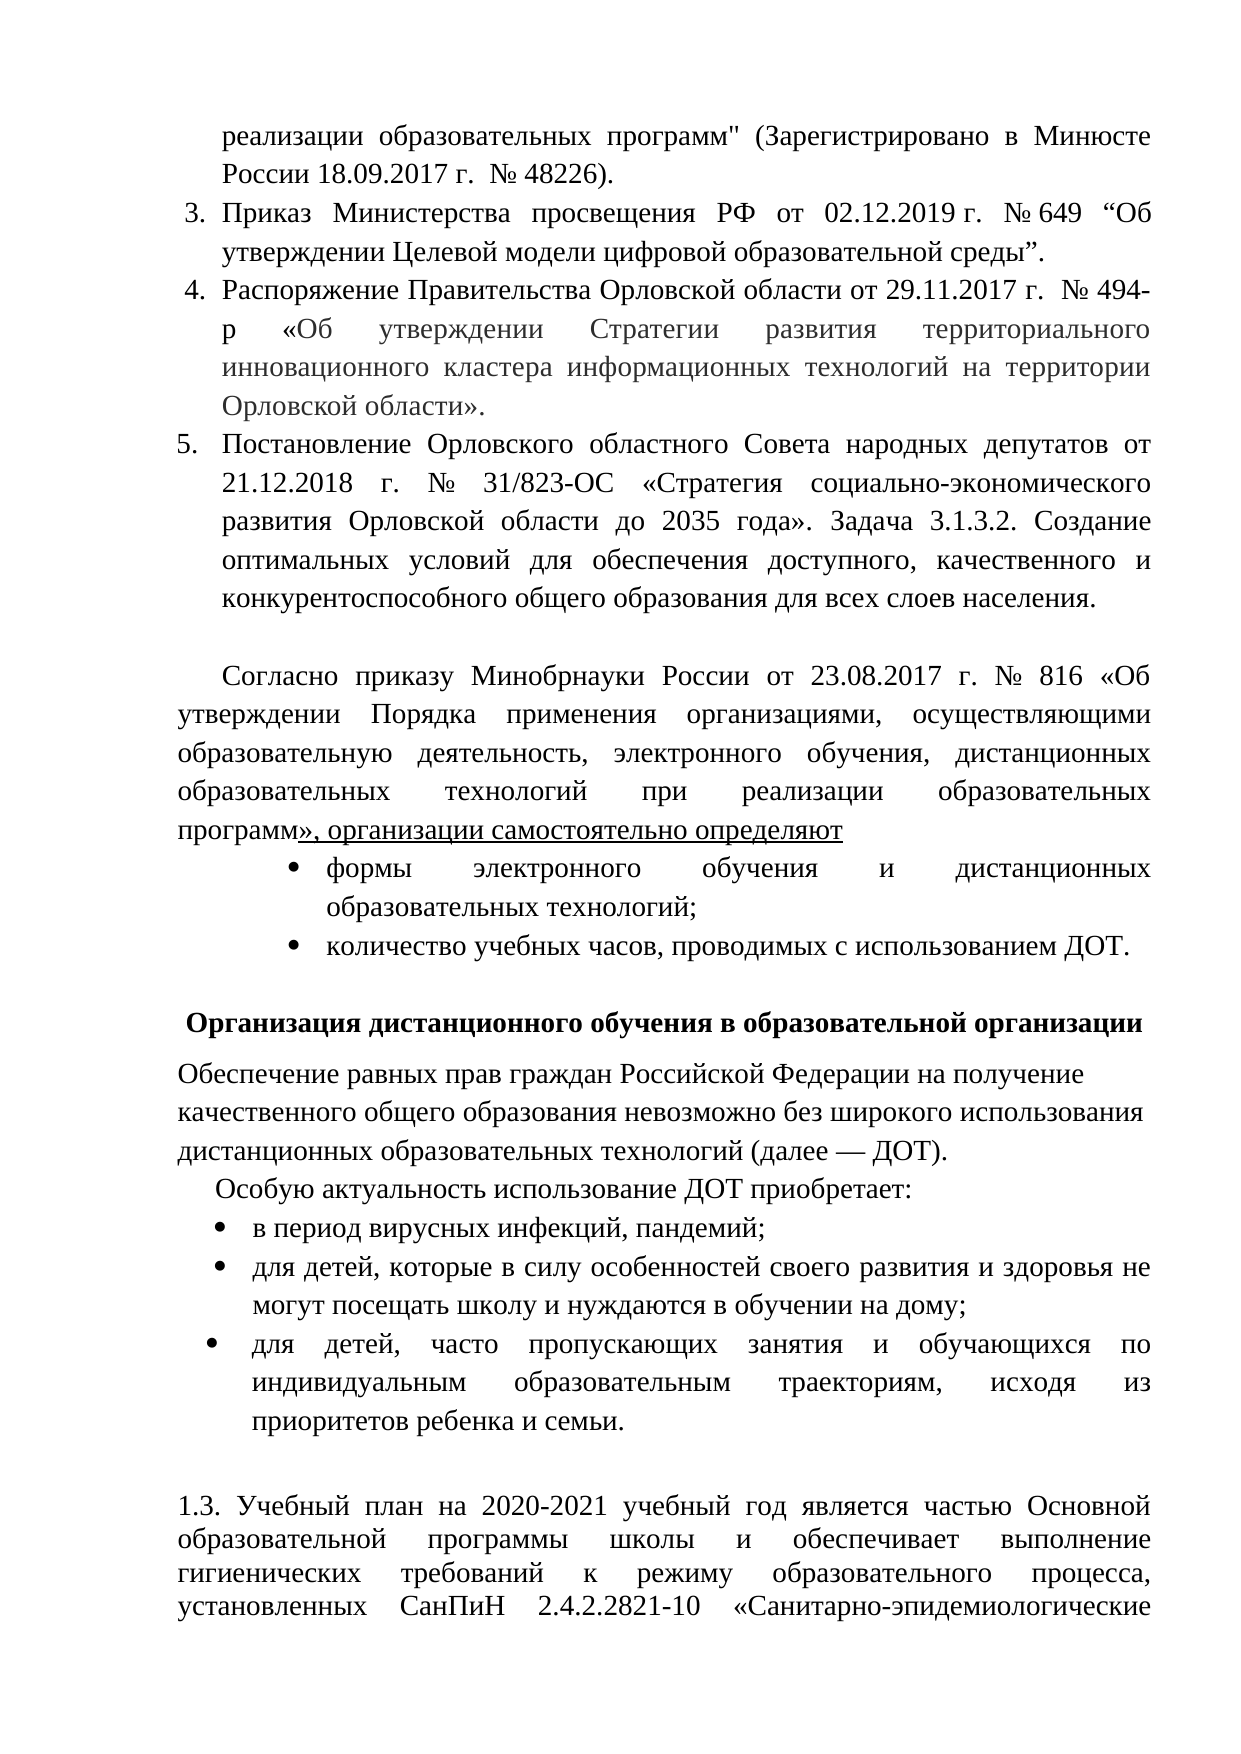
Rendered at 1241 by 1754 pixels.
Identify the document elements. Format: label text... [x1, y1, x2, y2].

list Распоряжение Правительства Орловской области от 29.11.2017 г. № 494-р «Об утверждении Стратегии развития территориального инновационного кластера информационных технологий на территории Орловской области». [184, 272, 1152, 421]
list Приказ Министерства просвещения РФ от 02.12.2019 г. № 649 “Об утверждении Целевой модели цифровой образовательной среды”. [184, 195, 1152, 267]
text Организация дистанционного обучения в образовательной организации [177, 1005, 1152, 1038]
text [177, 1488, 1152, 1622]
list для детей, которые в силу особенностей своего развития и здоровья не могут посещать школу и нуждаются в обучении на дому; [215, 1249, 1152, 1321]
text Обеспечение равных прав граждан Российской Федерации на получение качественного общего образования невозможно без широкого использования дистанционных образовательных технологий (далее — ДОТ). [177, 1056, 1152, 1166]
list для детей, часто пропускающих занятия и обучающихся по индивидуальным образовательным траекториям, исходя из приоритетов ребенка и семьи. [207, 1326, 1152, 1437]
list формы электронного обучения и дистанционных образовательных технологий; [288, 850, 1152, 923]
list Постановление Орловского областного Совета народных депутатов от 21.12.2018 г. № 31/823-ОС «Стратегия социально-экономического развития Орловской области до 2035 года». Задача 3.1.3.2. Создание оптимальных условий для обеспечения доступного, качественного и конкурентоспособного общего образования для всех слоев населения. [176, 426, 1152, 614]
list количество учебных часов, проводимых с использованием ДОТ. [288, 928, 1152, 961]
text Согласно приказу Минобрнауки России от 23.08.2017 г. № 816 «Об утверждении Порядка применения организациями, осуществляющими образовательную деятельность, электронного обучения, дистанционных образовательных технологий при реализации образовательных программ», организации самостоятельно определяют [177, 658, 1152, 845]
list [184, 118, 1152, 190]
list в период вирусных инфекций, пандемий; [215, 1210, 1152, 1244]
text Особую актуальность использование ДОТ приобретает: [215, 1171, 1152, 1205]
